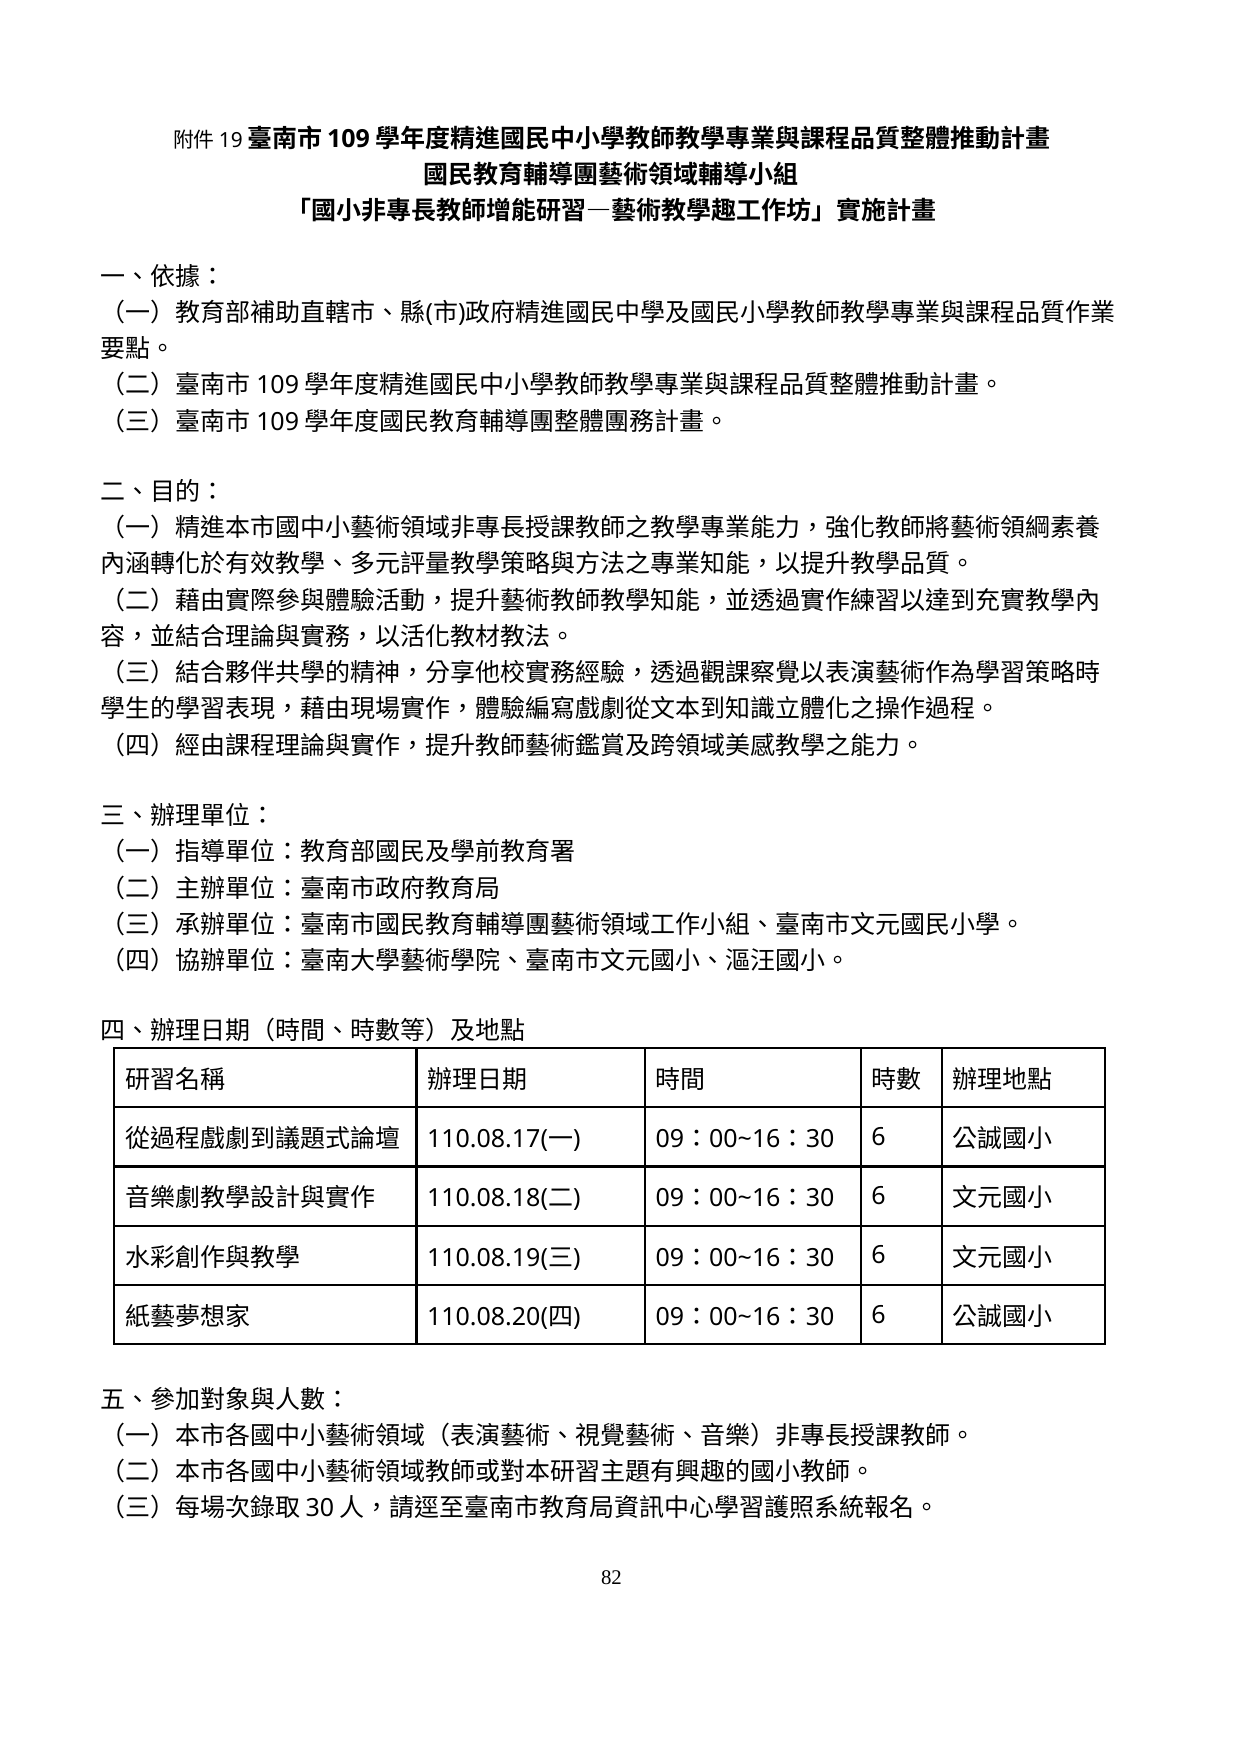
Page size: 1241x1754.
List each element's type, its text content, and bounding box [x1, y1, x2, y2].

text （二）臺南市 109學年度精進國民中小學教師教學專業與課程品質整體推動計畫。 [100, 365, 1122, 401]
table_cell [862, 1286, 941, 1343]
text 三、辦理單位： [100, 796, 1122, 832]
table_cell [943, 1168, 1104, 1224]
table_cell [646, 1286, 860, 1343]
text （一）指導單位：教育部國民及學前教育署 [100, 832, 1122, 868]
text 學生的學習表現，藉由現場實作，體驗編寫戲劇從文本到知識立體化之操作過程。 [100, 689, 1122, 725]
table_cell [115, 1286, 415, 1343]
text 二、目的： [100, 471, 1122, 508]
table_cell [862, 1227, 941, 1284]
text （二）本市各國中小藝術領域教師或對本研習主題有興趣的國小教師。 [100, 1452, 1122, 1488]
text （三）結合夥伴共學的精神，分享他校實務經驗，透過觀課察覺以表演藝術作為學習策略時 [100, 653, 1122, 689]
text （三）臺南市 109學年度國民教育輔導團整體團務計畫。 [100, 401, 1122, 437]
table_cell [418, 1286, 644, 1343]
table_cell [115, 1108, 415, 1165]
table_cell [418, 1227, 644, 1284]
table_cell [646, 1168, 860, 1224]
text 要點。 [100, 329, 1122, 365]
text （二）藉由實際參與體驗活動，提升藝術教師教學知能，並透過實作練習以達到充實教學內 [100, 580, 1122, 616]
text 容，並結合理論與實務，以活化教材教法。 [100, 616, 1122, 653]
text 一、依據： [100, 256, 1122, 292]
text （三）每場次錄取30人，請逕至臺南市教育局資訊中心學習護照系統報名。 [100, 1488, 1122, 1524]
text 附件19臺南市109學年度精進國民中小學教師教學專業與課程品質整體推動計畫 [100, 118, 1122, 154]
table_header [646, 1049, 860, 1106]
text （四）經由課程理論與實作，提升教師藝術鑑賞及跨領域美感教學之能力。 [100, 725, 1122, 761]
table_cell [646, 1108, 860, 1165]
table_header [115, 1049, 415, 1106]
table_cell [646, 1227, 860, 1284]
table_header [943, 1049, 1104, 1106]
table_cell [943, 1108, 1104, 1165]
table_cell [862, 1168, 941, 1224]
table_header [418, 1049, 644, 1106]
text （一）本市各國中小藝術領域（表演藝術、視覺藝術、音樂）非專長授課教師。 [100, 1415, 1122, 1452]
text （三）承辦單位：臺南市國民教育輔導團藝術領域工作小組、臺南市文元國民小學。 [100, 904, 1122, 941]
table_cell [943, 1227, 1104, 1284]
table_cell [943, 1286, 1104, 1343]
text 四、辦理日期（時間、時數等）及地點 [100, 1011, 1122, 1047]
text 國民教育輔導團藝術領域輔導小組 [100, 154, 1122, 191]
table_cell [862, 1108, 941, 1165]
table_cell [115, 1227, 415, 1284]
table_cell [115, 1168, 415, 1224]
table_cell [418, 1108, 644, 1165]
text 五、參加對象與人數： [100, 1379, 1122, 1415]
text （四）協辦單位：臺南大學藝術學院、臺南市文元國小、漚汪國小。 [100, 941, 1122, 977]
text （一）精進本市國中小藝術領域非專長授課教師之教學專業能力，強化教師將藝術領綱素養 [100, 508, 1122, 544]
text 「國小非專長教師增能研習—藝術教學趣工作坊」實施計畫 [100, 191, 1122, 227]
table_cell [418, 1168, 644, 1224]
text （一）教育部補助直轄市、縣(市)政府精進國民中學及國民小學教師教學專業與課程品質作業 [100, 292, 1122, 329]
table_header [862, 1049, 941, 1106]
text 內涵轉化於有效教學、多元評量教學策略與方法之專業知能，以提升教學品質。 [100, 544, 1122, 580]
text （二）主辦單位：臺南市政府教育局 [100, 868, 1122, 904]
